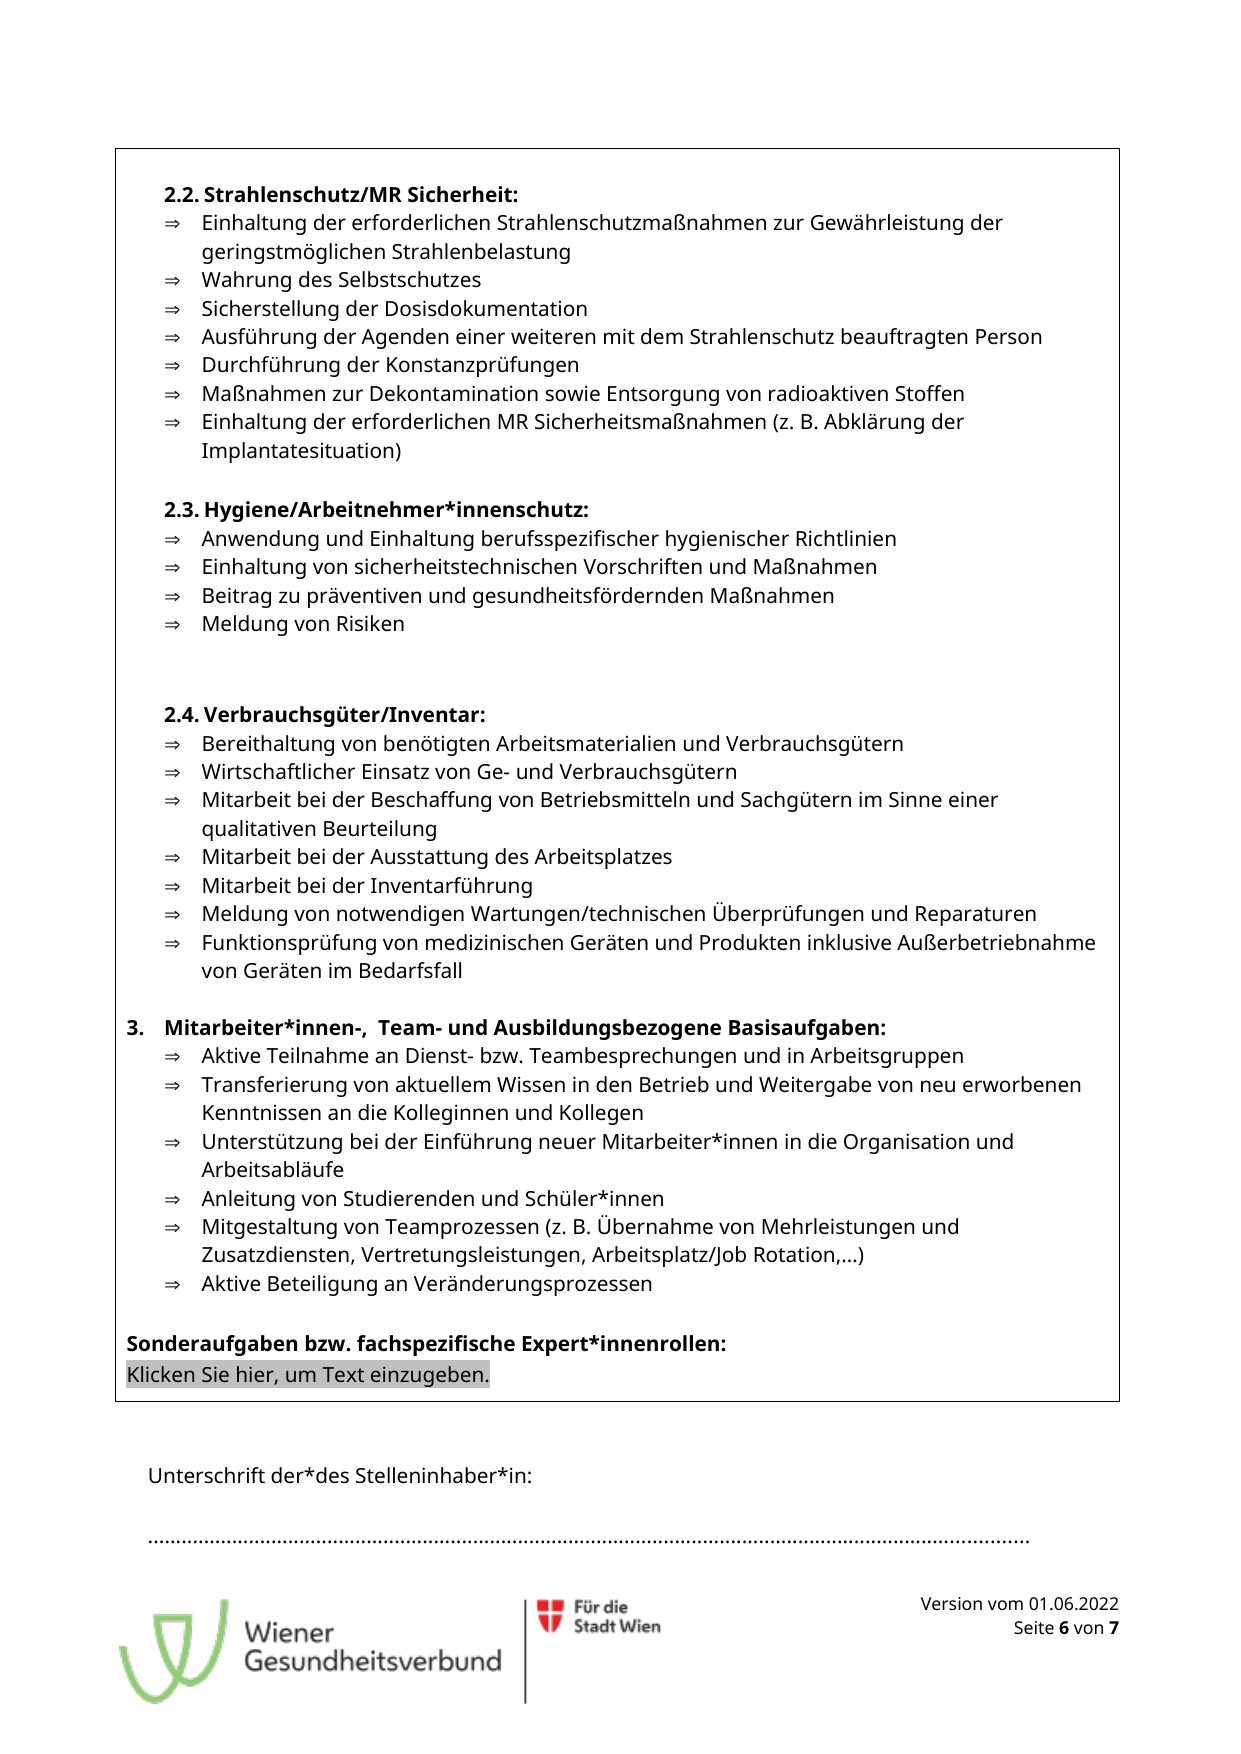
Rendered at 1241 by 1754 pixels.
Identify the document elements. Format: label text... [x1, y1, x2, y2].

text Unterschrift der*des Stelleninhaber*in: [148, 1458, 1092, 1489]
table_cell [116, 149, 1119, 1401]
